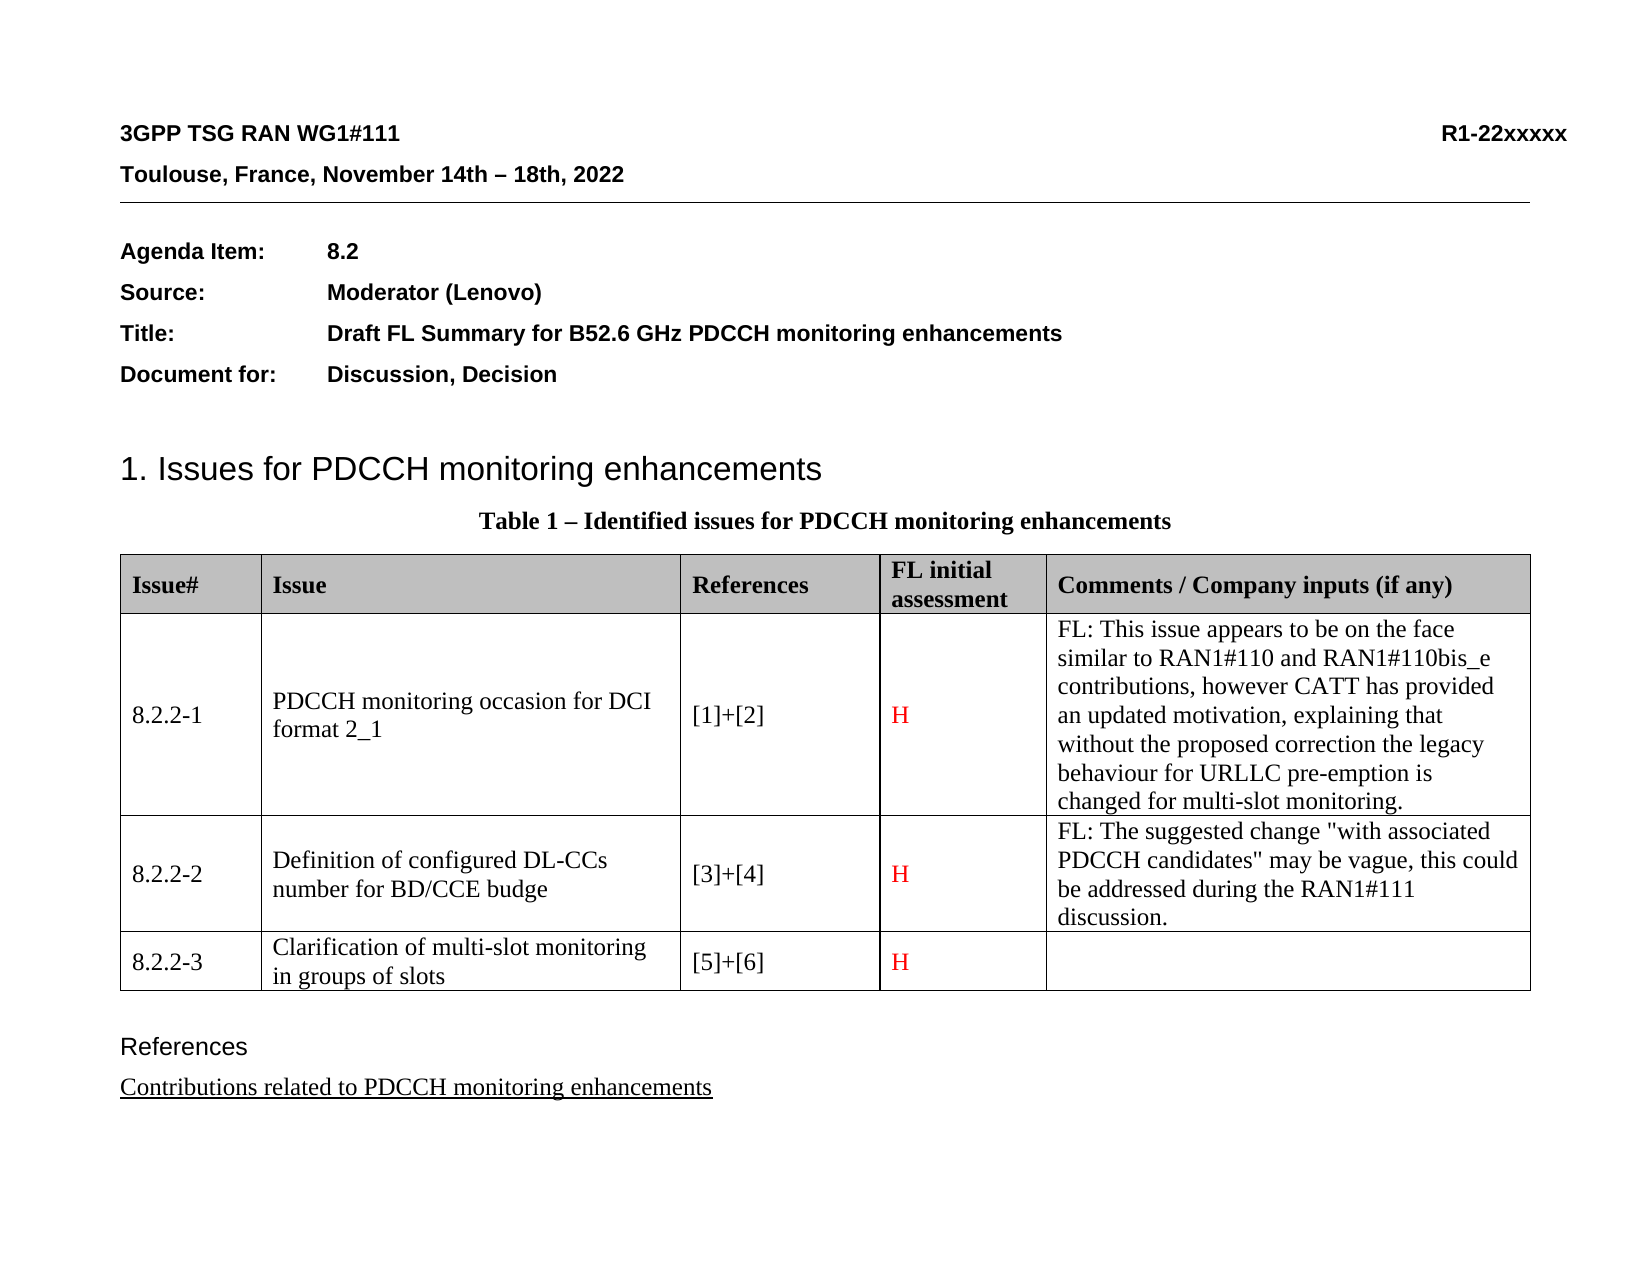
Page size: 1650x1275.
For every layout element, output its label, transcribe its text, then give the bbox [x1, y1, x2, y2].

table_cell 8.2.2-1 [121, 614, 261, 815]
table_header Issue [262, 555, 680, 613]
text Source: Moderator (Lenovo) [120, 279, 1530, 305]
table_cell [1]+[2] [681, 614, 879, 815]
text 3GPP TSG RAN WG1#111 R1-22xxxxx [120, 120, 1530, 146]
table_cell PDCCH monitoring occasion for DCI format 2_1 [262, 614, 680, 815]
text Toulouse, France, November 14th – 18th, 2022 [120, 161, 1530, 187]
table_header FL initial assessment [881, 555, 1046, 613]
table_cell 8.2.2-3 [121, 932, 261, 990]
subtitle References [120, 1031, 1530, 1060]
text Table 1 – Identified issues for PDCCH monitoring enhancements [120, 507, 1530, 535]
table_cell Clarification of multi-slot monitoring in groups of slots [262, 932, 680, 990]
text Title: Draft FL Summary for B52.6 GHz PDCCH monitoring enhancements [120, 320, 1530, 346]
table_cell Definition of configured DL-CCs number for BD/CCE budge [262, 816, 680, 931]
table_cell FL: This issue appears to be on the face similar to RAN1#110 and RAN1#110bis_e contributions, however CATT has provided an updated motivation, explaining that without the proposed correction the legacy behaviour for URLLC pre-emption is changed for multi-slot monitoring. [1047, 614, 1530, 815]
text Document for: Discussion, Decision [120, 361, 1530, 387]
table_header Comments / Company inputs (if any) [1047, 555, 1530, 613]
table_cell H [881, 932, 1046, 990]
text Agenda Item: 8.2 [120, 238, 1530, 264]
subtitle Issues for PDCCH monitoring enhancements [120, 449, 1530, 488]
table_cell H [881, 816, 1046, 931]
table_cell [3]+[4] [681, 816, 879, 931]
text Contributions related to PDCCH monitoring enhancements [120, 1072, 1530, 1101]
table_header Issue# [121, 555, 261, 613]
table_cell [1047, 932, 1530, 990]
table_cell 8.2.2-2 [121, 816, 261, 931]
table_cell H [881, 614, 1046, 815]
table_cell [5]+[6] [681, 932, 879, 990]
table_header References [681, 555, 879, 613]
table_cell FL: The suggested change "with associated PDCCH candidates" may be vague, this could be addressed during the RAN1#111 discussion. [1047, 816, 1530, 931]
